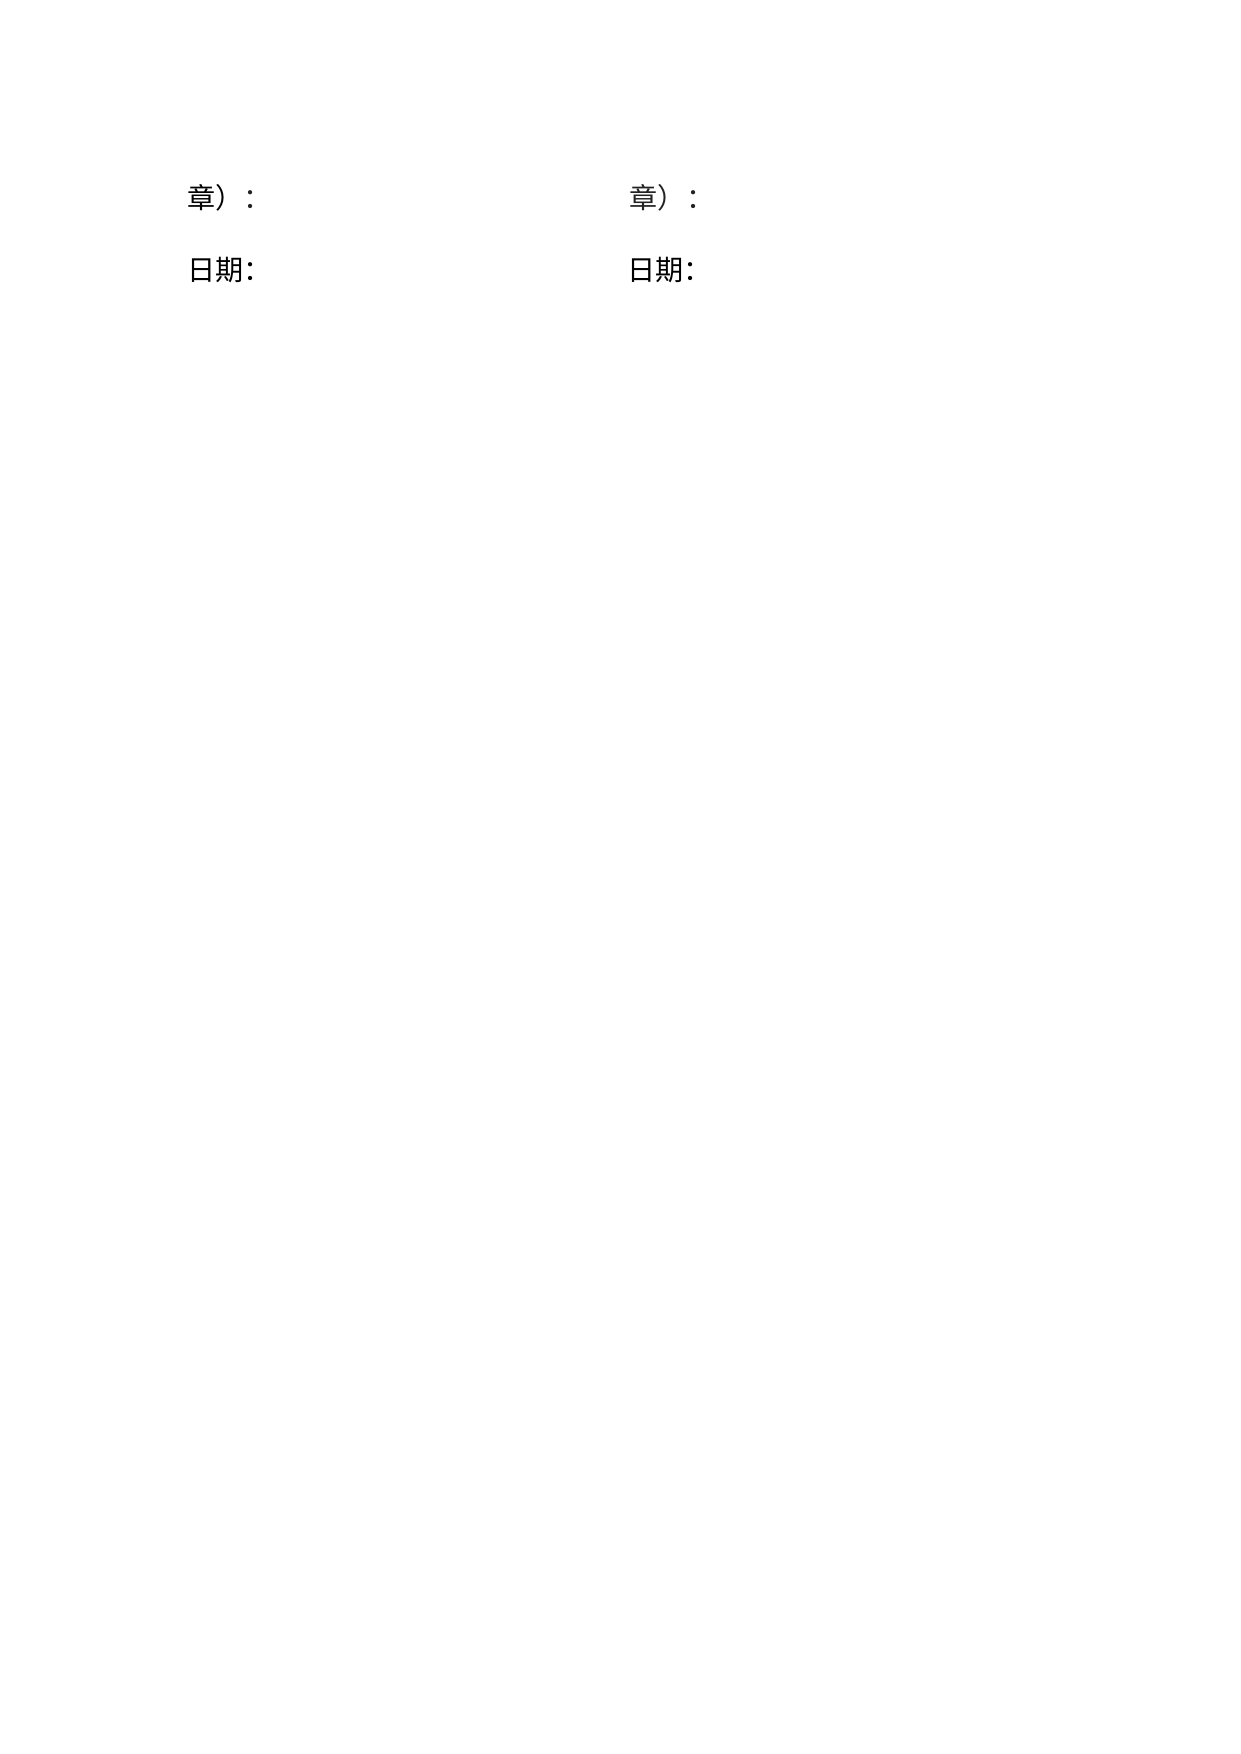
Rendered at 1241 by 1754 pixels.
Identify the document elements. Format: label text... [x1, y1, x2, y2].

table_cell 法定代表人或授权委托人（签章）： [584, 162, 1014, 234]
table_cell 日期： [186, 234, 583, 306]
table_cell 法定代表人或授权委托人（签章）： [186, 162, 583, 234]
table_cell 日期： [584, 234, 1014, 306]
